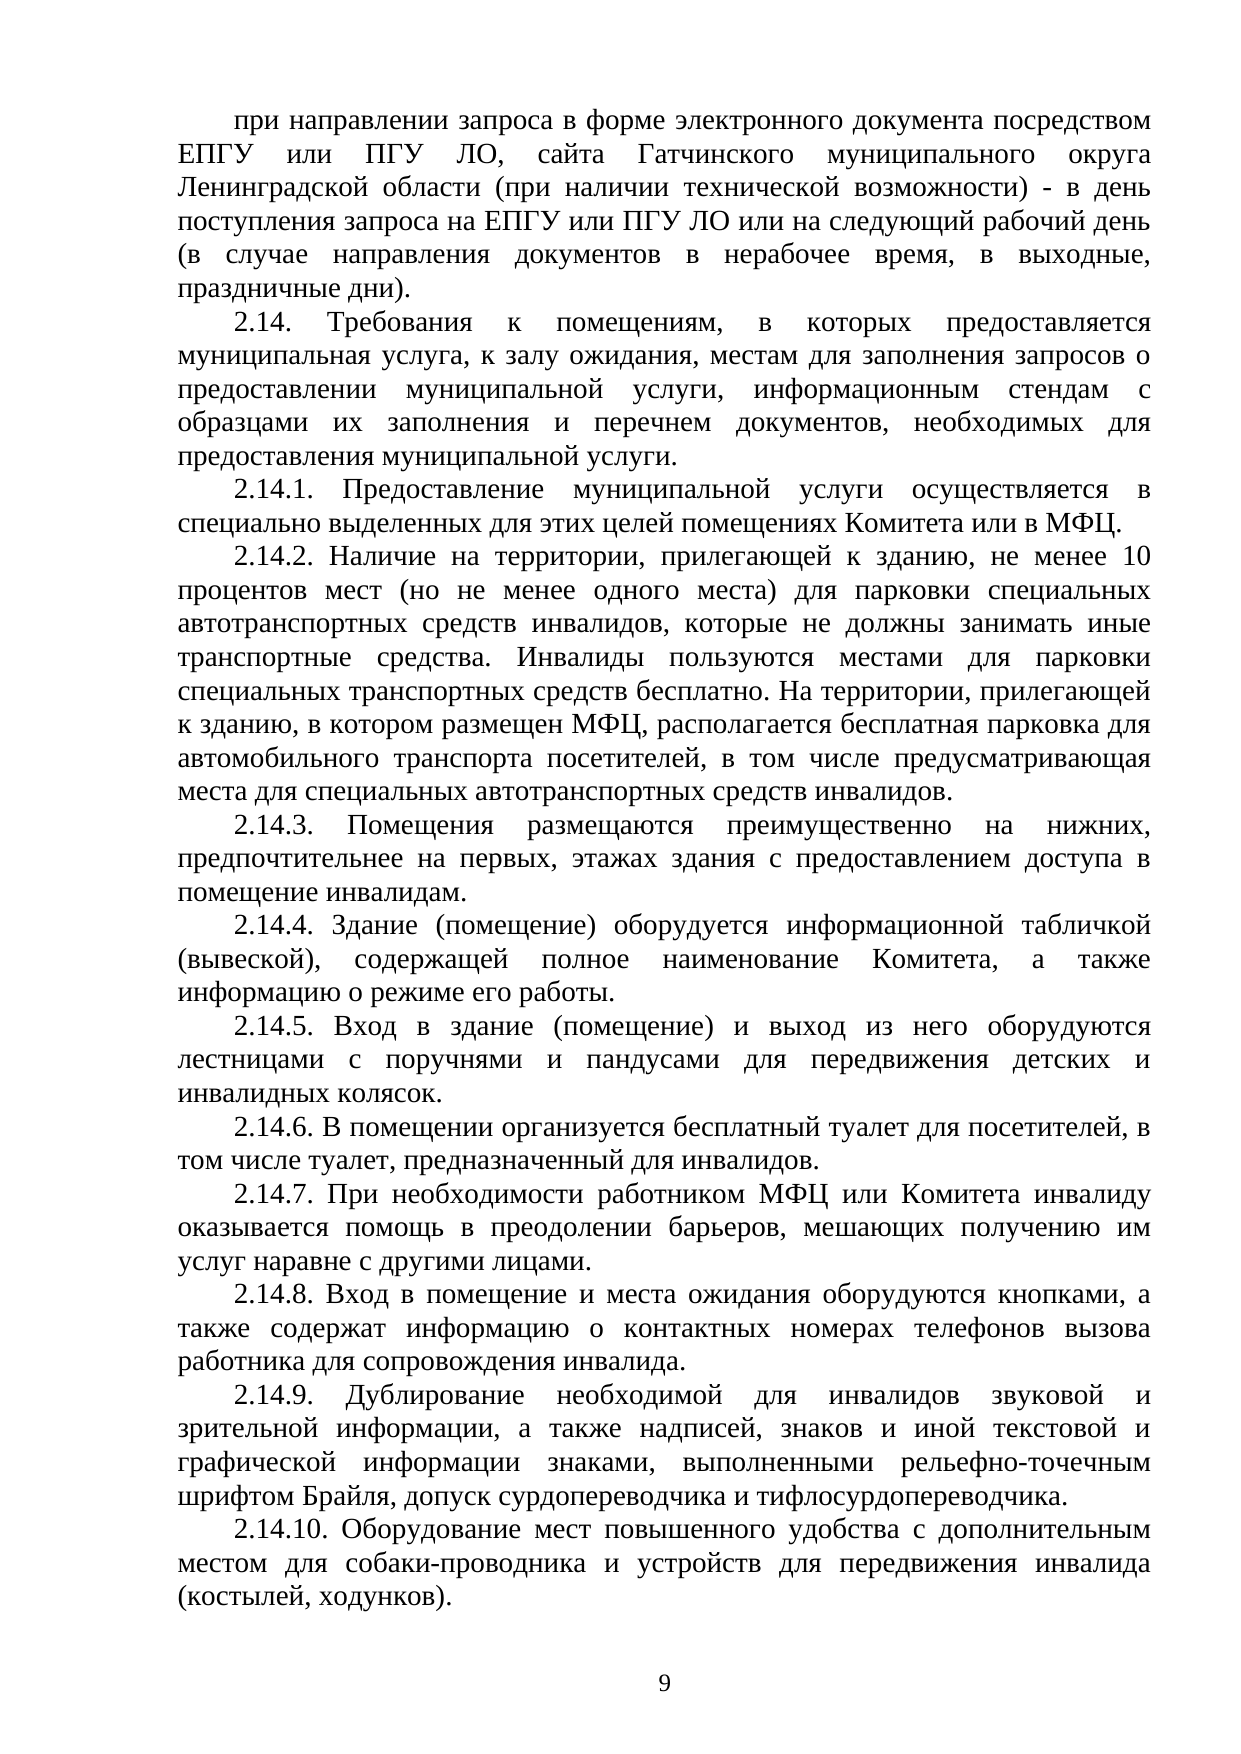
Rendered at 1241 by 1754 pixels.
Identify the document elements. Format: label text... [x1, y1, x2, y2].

text 2.14. Требования к помещениям, в которых предоставляется муниципальная услуга, к залу ожидания, местам для заполнения запросов о предоставлении муниципальной услуги, информационным стендам с образцами их заполнения и перечнем документов, необходимых для предоставления муниципальной услуги. [177, 304, 1152, 471]
text 2.14.8. Вход в помещение и места ожидания оборудуются кнопками, а также содержат информацию о контактных номерах телефонов вызова работника для сопровождения инвалида. [177, 1276, 1152, 1377]
text 2.14.1. Предоставление муниципальной услуги осуществляется в специально выделенных для этих целей помещениях Комитета или в МФЦ. [177, 471, 1152, 538]
text 2.14.10. Оборудование мест повышенного удобства с дополнительным местом для собаки-проводника и устройств для передвижения инвалида (костылей, ходунков). [177, 1511, 1152, 1612]
text 2.14.7. При необходимости работником МФЦ или Комитета инвалиду оказывается помощь в преодолении барьеров, мешающих получению им услуг наравне с другими лицами. [177, 1176, 1152, 1276]
text 2.14.5. Вход в здание (помещение) и выход из него оборудуются лестницами с поручнями и пандусами для передвижения детских и инвалидных колясок. [177, 1008, 1152, 1109]
text при направлении запроса в форме электронного документа посредством ЕПГУ или ПГУ ЛО, сайта Гатчинского муниципального округа Ленинградской области (при наличии технической возможности) - в день поступления запроса на ЕПГУ или ПГУ ЛО или на следующий рабочий день (в случае направления документов в нерабочее время, в выходные, праздничные дни). [177, 102, 1152, 304]
text 2.14.9. Дублирование необходимой для инвалидов звуковой и зрительной информации, а также надписей, знаков и иной текстовой и графической информации знаками, выполненными рельефно-точечным шрифтом Брайля, допуск сурдопереводчика и тифлосурдопереводчика. [177, 1377, 1152, 1511]
text 2.14.6. В помещении организуется бесплатный туалет для посетителей, в том числе туалет, предназначенный для инвалидов. [177, 1109, 1152, 1176]
text 2.14.4. Здание (помещение) оборудуется информационной табличкой (вывеской), содержащей полное наименование Комитета, а также информацию о режиме его работы. [177, 907, 1152, 1008]
text 2.14.2. Наличие на территории, прилегающей к зданию, не менее 10 процентов мест (но не менее одного места) для парковки специальных автотранспортных средств инвалидов, которые не должны занимать иные транспортные средства. Инвалиды пользуются местами для парковки специальных транспортных средств бесплатно. На территории, прилегающей к зданию, в котором размещен МФЦ, располагается бесплатная парковка для автомобильного транспорта посетителей, в том числе предусматривающая места для специальных автотранспортных средств инвалидов. [177, 538, 1152, 807]
text 2.14.3. Помещения размещаются преимущественно на нижних, предпочтительнее на первых, этажах здания с предоставлением доступа в помещение инвалидам. [177, 807, 1152, 907]
